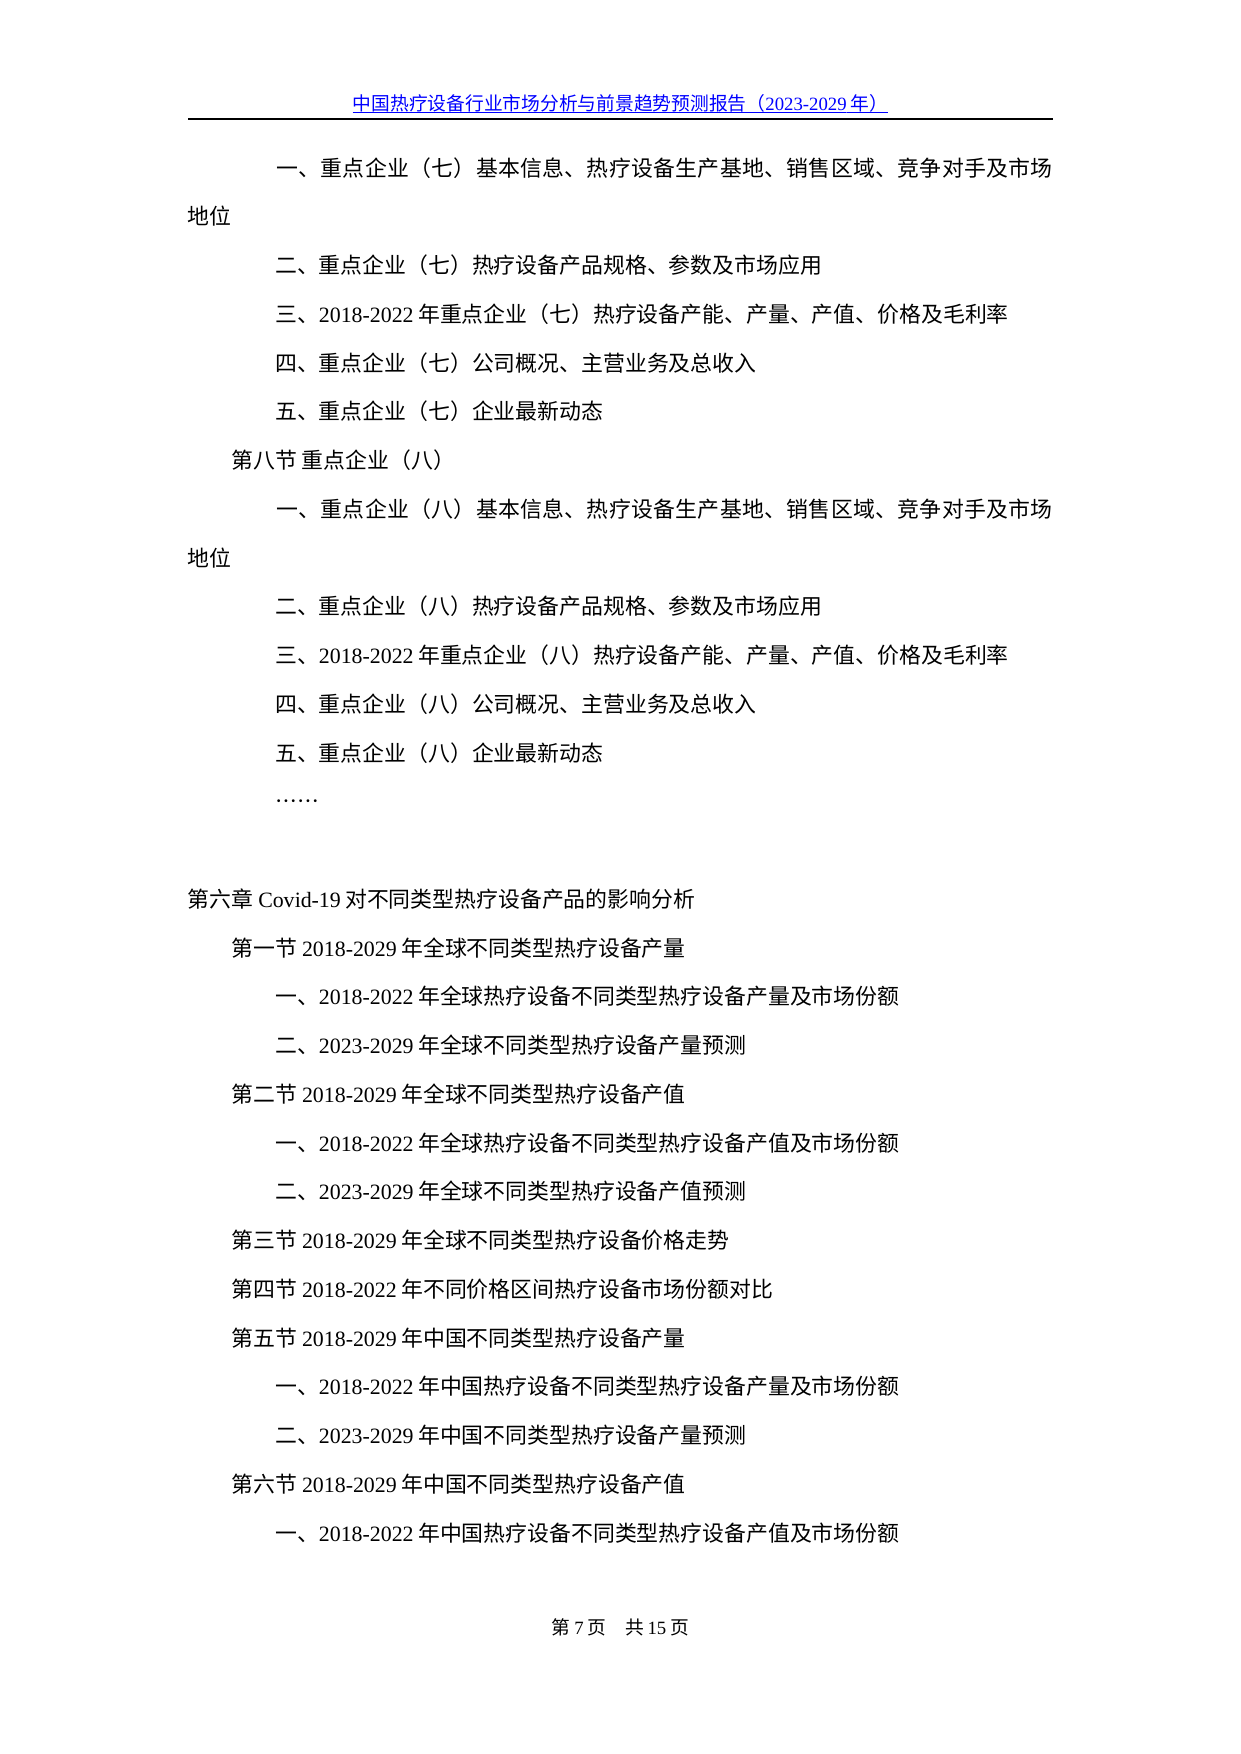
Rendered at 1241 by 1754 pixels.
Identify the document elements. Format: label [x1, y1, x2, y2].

text [187, 150, 1053, 1548]
